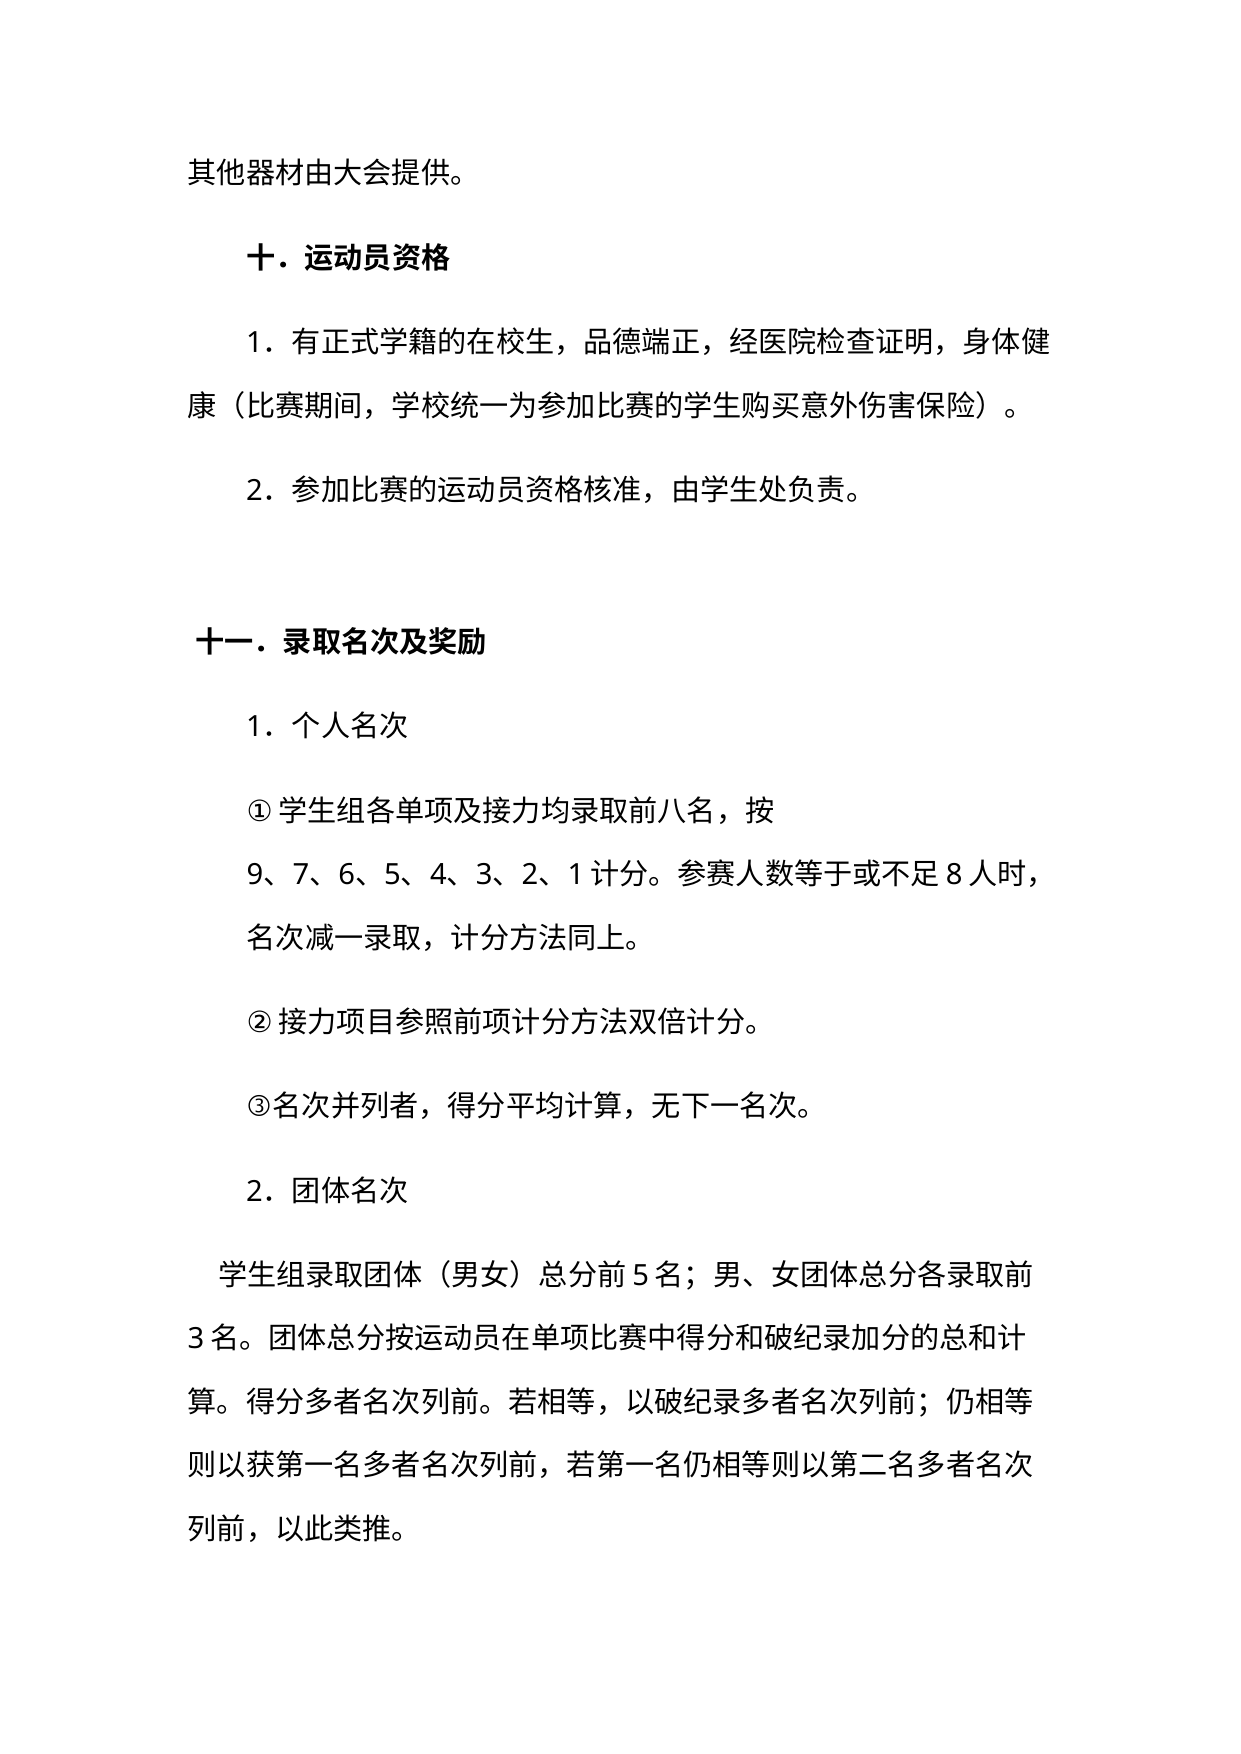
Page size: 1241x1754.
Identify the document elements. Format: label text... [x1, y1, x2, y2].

text 2．参加比赛的运动员资格核准，由学生处负责。 [187, 466, 1053, 509]
text 2．团体名次 [187, 1167, 1053, 1209]
text ①学生组各单项及接力均录取前八名，按9、7、6、5、4、3、2、1计分。参赛人数等于或不足8人时，名次减一录取，计分方法同上。 [246, 787, 1053, 956]
text 十一．录取名次及奖励 [187, 618, 1053, 661]
text 1．有正式学籍的在校生，品德端正，经医院检查证明，身体健康（比赛期间，学校统一为参加比赛的学生购买意外伤害保险）。 [187, 318, 1053, 424]
text 其他器材由大会提供。 [187, 150, 1053, 192]
text ②接力项目参照前项计分方法双倍计分。 [246, 998, 1053, 1041]
text 十．运动员资格 [187, 234, 1053, 277]
text 1．个人名次 [187, 703, 1053, 745]
text 名次并列者，得分平均计算，无下一名次。 [187, 1083, 1053, 1125]
text 学生组录取团体（男女）总分前5名；男、女团体总分各录取前3名。团体总分按运动员在单项比赛中得分和破纪录加分的总和计算。得分多者名次列前。若相等，以破纪录多者名次列前；仍相等则以获第一名多者名次列前，若第一名仍相等则以第二名多者名次列前，以此类推。 [187, 1251, 1053, 1548]
